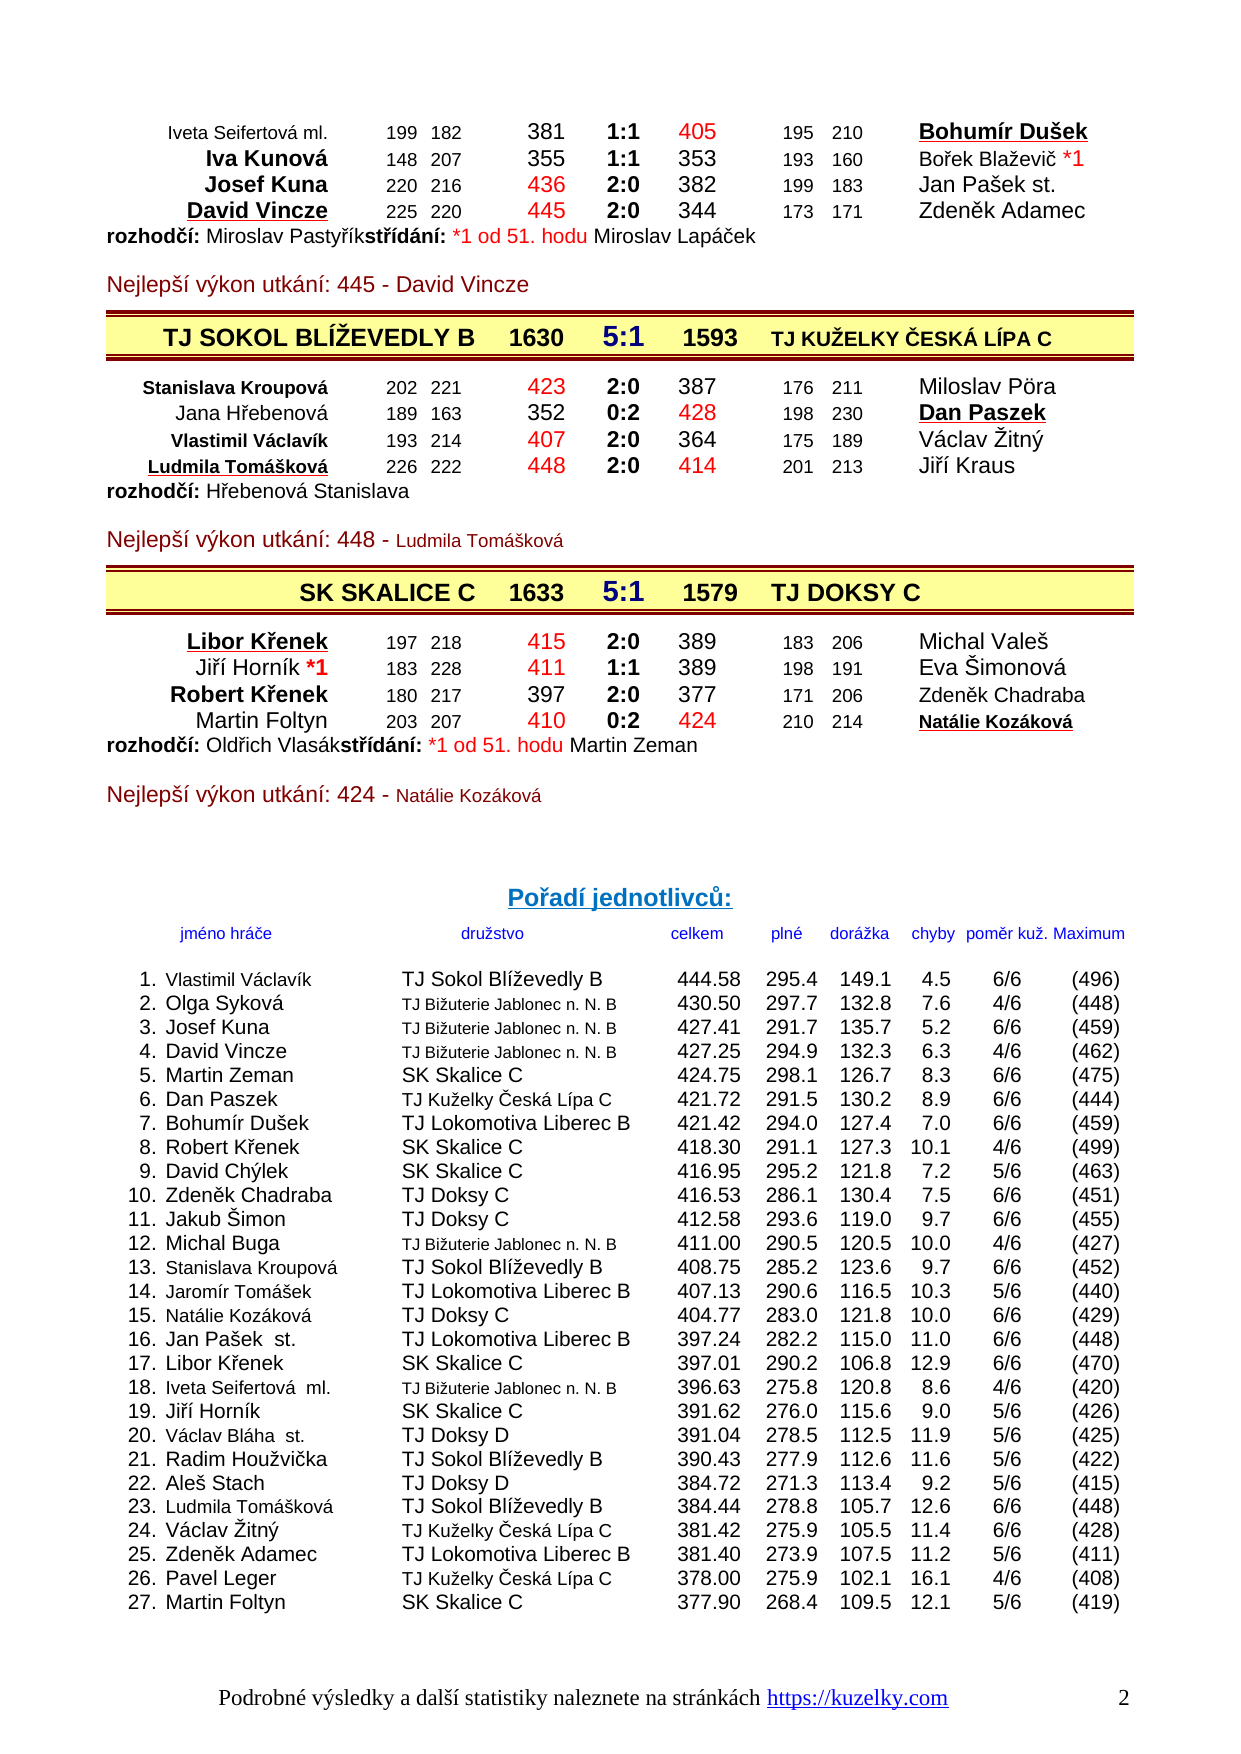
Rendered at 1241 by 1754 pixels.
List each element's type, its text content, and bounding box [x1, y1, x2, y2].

text rozhodčí: Oldřich Vlasákstřídání: *1 od 51. hodu Martin Zeman [106, 733, 1134, 757]
text 13. Stanislava Kroupová TJ Sokol Blíževedly B 408.75 285.2 123.6 9.7 6/6 (452) [106, 1255, 1134, 1279]
text Iva Kunová 148 207 355 1:1 353 193 160 Bořek Blaževič *1 [106, 144, 1134, 171]
text 8. Robert Křenek SK Skalice C 418.30 291.1 127.3 10.1 4/6 (499) [106, 1135, 1134, 1159]
text 4. David Vincze TJ Bižuterie Jablonec n. N. B 427.25 294.9 132.3 6.3 4/6 (462) [106, 1039, 1134, 1063]
text Nejlepší výkon utkání: 445 - David Vincze [106, 271, 1134, 298]
text 5. Martin Zeman SK Skalice C 424.75 298.1 126.7 8.3 6/6 (475) [106, 1063, 1134, 1087]
text TJ Sokol Blíževedly B 1630 5:1 1593 TJ Kuželky Česká Lípa C [106, 317, 1134, 354]
text 2. Olga Syková TJ Bižuterie Jablonec n. N. B 430.50 297.7 132.8 7.6 4/6 (448) [106, 991, 1134, 1015]
text Stanislava Kroupová 202 221 423 2:0 387 176 211 Miloslav Pöra [106, 373, 1134, 399]
text Ludmila Tomášková 226 222 448 2:0 414 201 213 Jiří Kraus [106, 452, 1134, 478]
text Libor Křenek 197 218 415 2:0 389 183 206 Michal Valeš [106, 628, 1134, 654]
text 18. Iveta Seifertová ml. TJ Bižuterie Jablonec n. N. B 396.63 275.8 120.8 8.6 4/6 (420) [106, 1374, 1134, 1398]
text 3. Josef Kuna TJ Bižuterie Jablonec n. N. B 427.41 291.7 135.7 5.2 6/6 (459) [106, 1015, 1134, 1039]
text 15. Natálie Kozáková TJ Doksy C 404.77 283.0 121.8 10.0 6/6 (429) [106, 1303, 1134, 1327]
text 27. Martin Foltyn SK Skalice C 377.90 268.4 109.5 12.1 5/6 (419) [106, 1590, 1134, 1614]
text Nejlepší výkon utkání: 448 - Ludmila Tomášková [106, 526, 1134, 553]
text 25. Zdeněk Adamec TJ Lokomotiva Liberec B 381.40 273.9 107.5 11.2 5/6 (411) [106, 1542, 1134, 1566]
text Josef Kuna 220 216 436 2:0 382 199 183 Jan Pašek st. [106, 171, 1134, 197]
text 23. Ludmila Tomášková TJ Sokol Blíževedly B 384.44 278.8 105.7 12.6 6/6 (448) [106, 1494, 1134, 1518]
text 11. Jakub Šimon TJ Doksy C 412.58 293.6 119.0 9.7 6/6 (455) [106, 1207, 1134, 1231]
text 6. Dan Paszek TJ Kuželky Česká Lípa C 421.72 291.5 130.2 8.9 6/6 (444) [106, 1087, 1134, 1111]
text 24. Václav Žitný TJ Kuželky Česká Lípa C 381.42 275.9 105.5 11.4 6/6 (428) [106, 1518, 1134, 1542]
text Nejlepší výkon utkání: 424 - Natálie Kozáková [106, 781, 1134, 808]
text rozhodčí: Hřebenová Stanislava [106, 478, 1134, 502]
text Martin Foltyn 203 207 410 0:2 424 210 214 Natálie Kozáková [106, 707, 1134, 733]
text jméno hráče družstvo celkem plné dorážka chyby poměr kuž. Maximum [106, 924, 1134, 943]
text 20. Václav Bláha st. TJ Doksy D 391.04 278.5 112.5 11.9 5/6 (425) [106, 1422, 1134, 1446]
text 12. Michal Buga TJ Bižuterie Jablonec n. N. B 411.00 290.5 120.5 10.0 4/6 (427) [106, 1231, 1134, 1255]
text Iveta Seifertová ml. 199 182 381 1:1 405 195 210 Bohumír Dušek [106, 118, 1134, 144]
text Robert Křenek 180 217 397 2:0 377 171 206 Zdeněk Chadraba [106, 681, 1134, 707]
text Jiří Horník *1 183 228 411 1:1 389 198 191 Eva Šimonová [106, 654, 1134, 681]
text Pořadí jednotlivců: [94, 883, 1145, 912]
text 19. Jiří Horník SK Skalice C 391.62 276.0 115.6 9.0 5/6 (426) [106, 1398, 1134, 1422]
text David Vincze 225 220 445 2:0 344 173 171 Zdeněk Adamec [106, 197, 1134, 223]
text 17. Libor Křenek SK Skalice C 397.01 290.2 106.8 12.9 6/6 (470) [106, 1351, 1134, 1374]
text 16. Jan Pašek st. TJ Lokomotiva Liberec B 397.24 282.2 115.0 11.0 6/6 (448) [106, 1327, 1134, 1351]
text 14. Jaromír Tomášek TJ Lokomotiva Liberec B 407.13 290.6 116.5 10.3 5/6 (440) [106, 1279, 1134, 1303]
text 10. Zdeněk Chadraba TJ Doksy C 416.53 286.1 130.4 7.5 6/6 (451) [106, 1183, 1134, 1207]
text Vlastimil Václavík 193 214 407 2:0 364 175 189 Václav Žitný [106, 426, 1134, 452]
text 21. Radim Houžvička TJ Sokol Blíževedly B 390.43 277.9 112.6 11.6 5/6 (422) [106, 1446, 1134, 1470]
text 9. David Chýlek SK Skalice C 416.95 295.2 121.8 7.2 5/6 (463) [106, 1159, 1134, 1183]
text 26. Pavel Leger TJ Kuželky Česká Lípa C 378.00 275.9 102.1 16.1 4/6 (408) [106, 1566, 1134, 1590]
text 7. Bohumír Dušek TJ Lokomotiva Liberec B 421.42 294.0 127.4 7.0 6/6 (459) [106, 1111, 1134, 1135]
text SK Skalice C 1633 5:1 1579 TJ Doksy C [106, 572, 1134, 609]
text 22. Aleš Stach TJ Doksy D 384.72 271.3 113.4 9.2 5/6 (415) [106, 1470, 1134, 1494]
text rozhodčí: Miroslav Pastyříkstřídání: *1 od 51. hodu Miroslav Lapáček [106, 223, 1134, 247]
text Jana Hřebenová 189 163 352 0:2 428 198 230 Dan Paszek [106, 399, 1134, 426]
text 1. Vlastimil Václavík TJ Sokol Blíževedly B 444.58 295.4 149.1 4.5 6/6 (496) [106, 967, 1134, 991]
